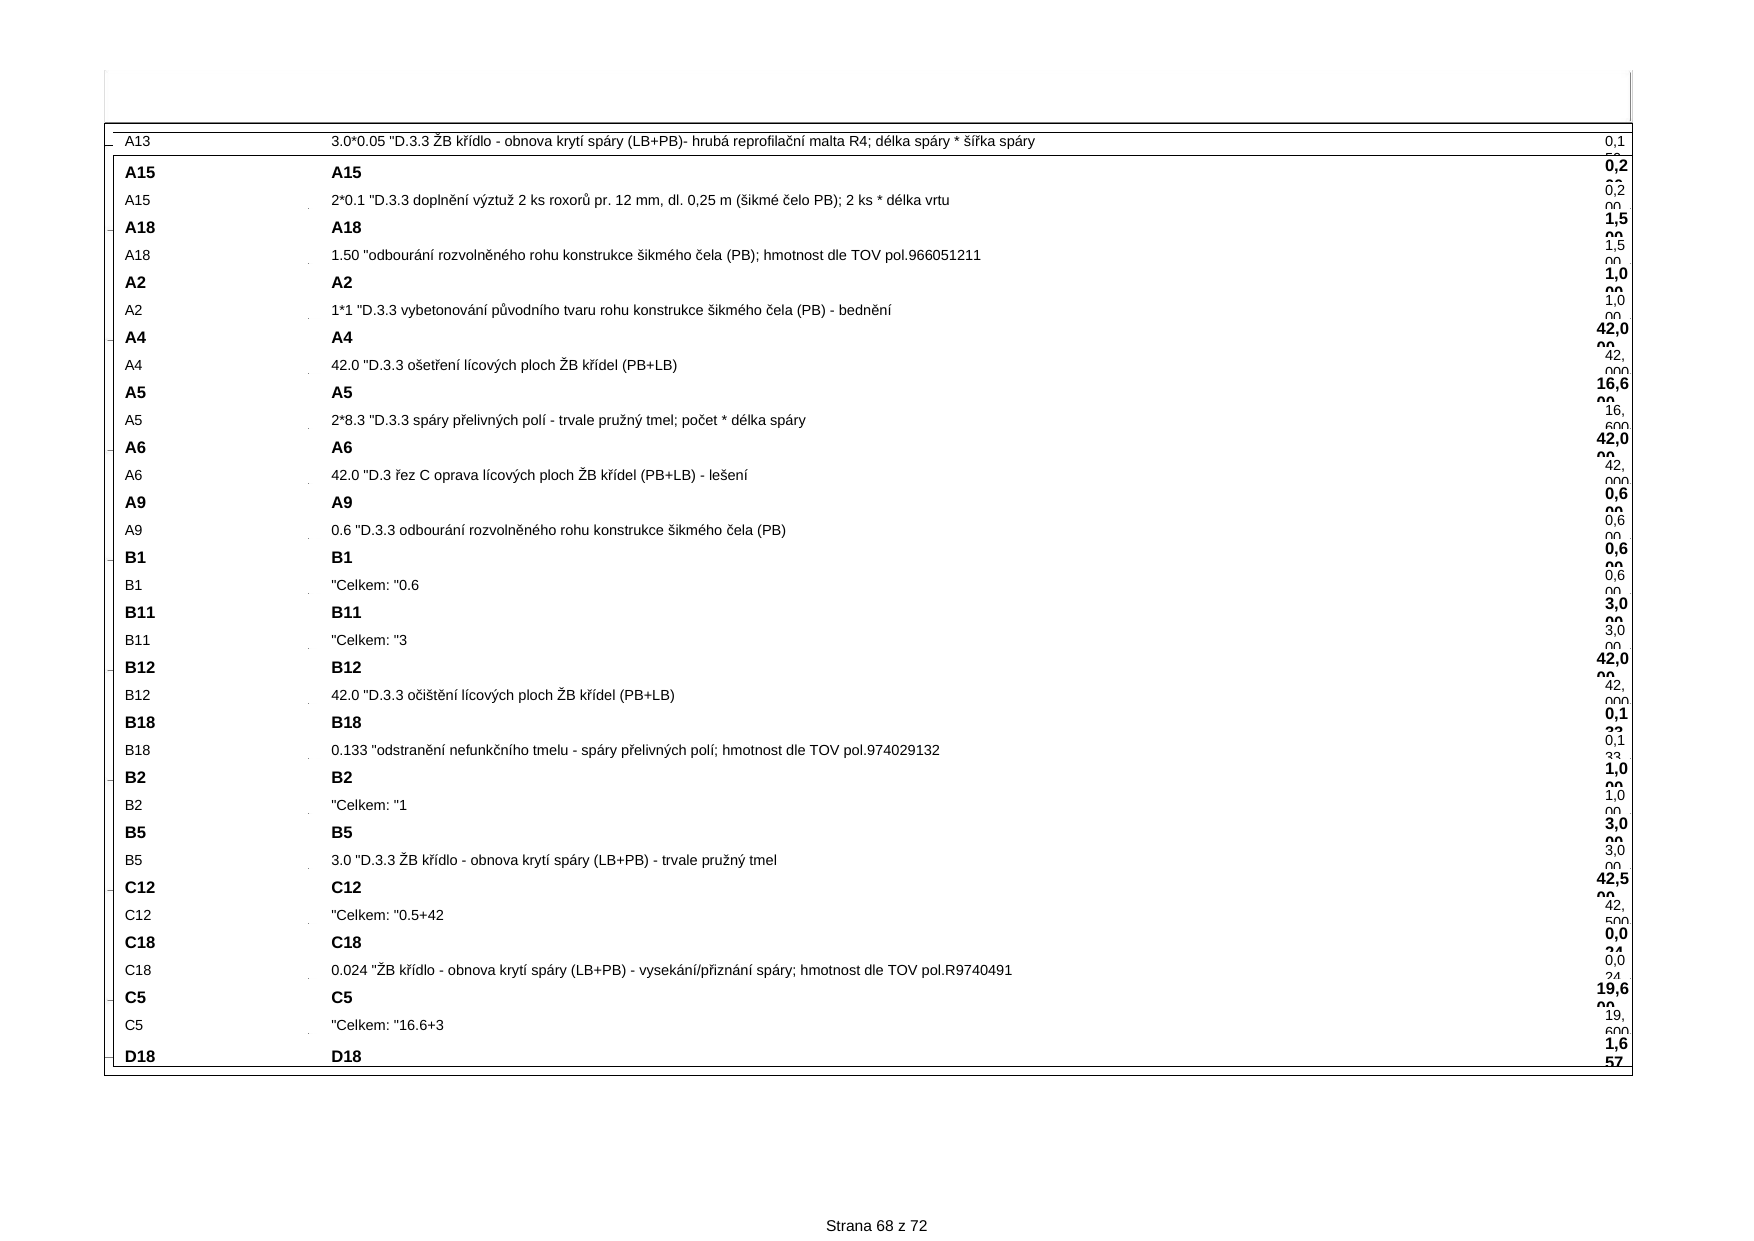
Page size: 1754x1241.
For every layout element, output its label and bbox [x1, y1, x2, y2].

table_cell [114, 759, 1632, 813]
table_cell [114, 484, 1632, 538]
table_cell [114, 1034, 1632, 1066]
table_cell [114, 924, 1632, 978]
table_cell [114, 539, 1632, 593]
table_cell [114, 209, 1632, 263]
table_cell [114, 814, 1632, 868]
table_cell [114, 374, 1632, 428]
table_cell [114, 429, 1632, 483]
picture [104, 70, 1633, 123]
picture [105, 145, 113, 1058]
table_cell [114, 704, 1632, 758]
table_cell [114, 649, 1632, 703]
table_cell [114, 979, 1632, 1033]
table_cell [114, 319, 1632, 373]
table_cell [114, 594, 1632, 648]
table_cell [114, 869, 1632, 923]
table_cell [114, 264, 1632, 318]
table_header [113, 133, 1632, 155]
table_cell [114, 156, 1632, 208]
